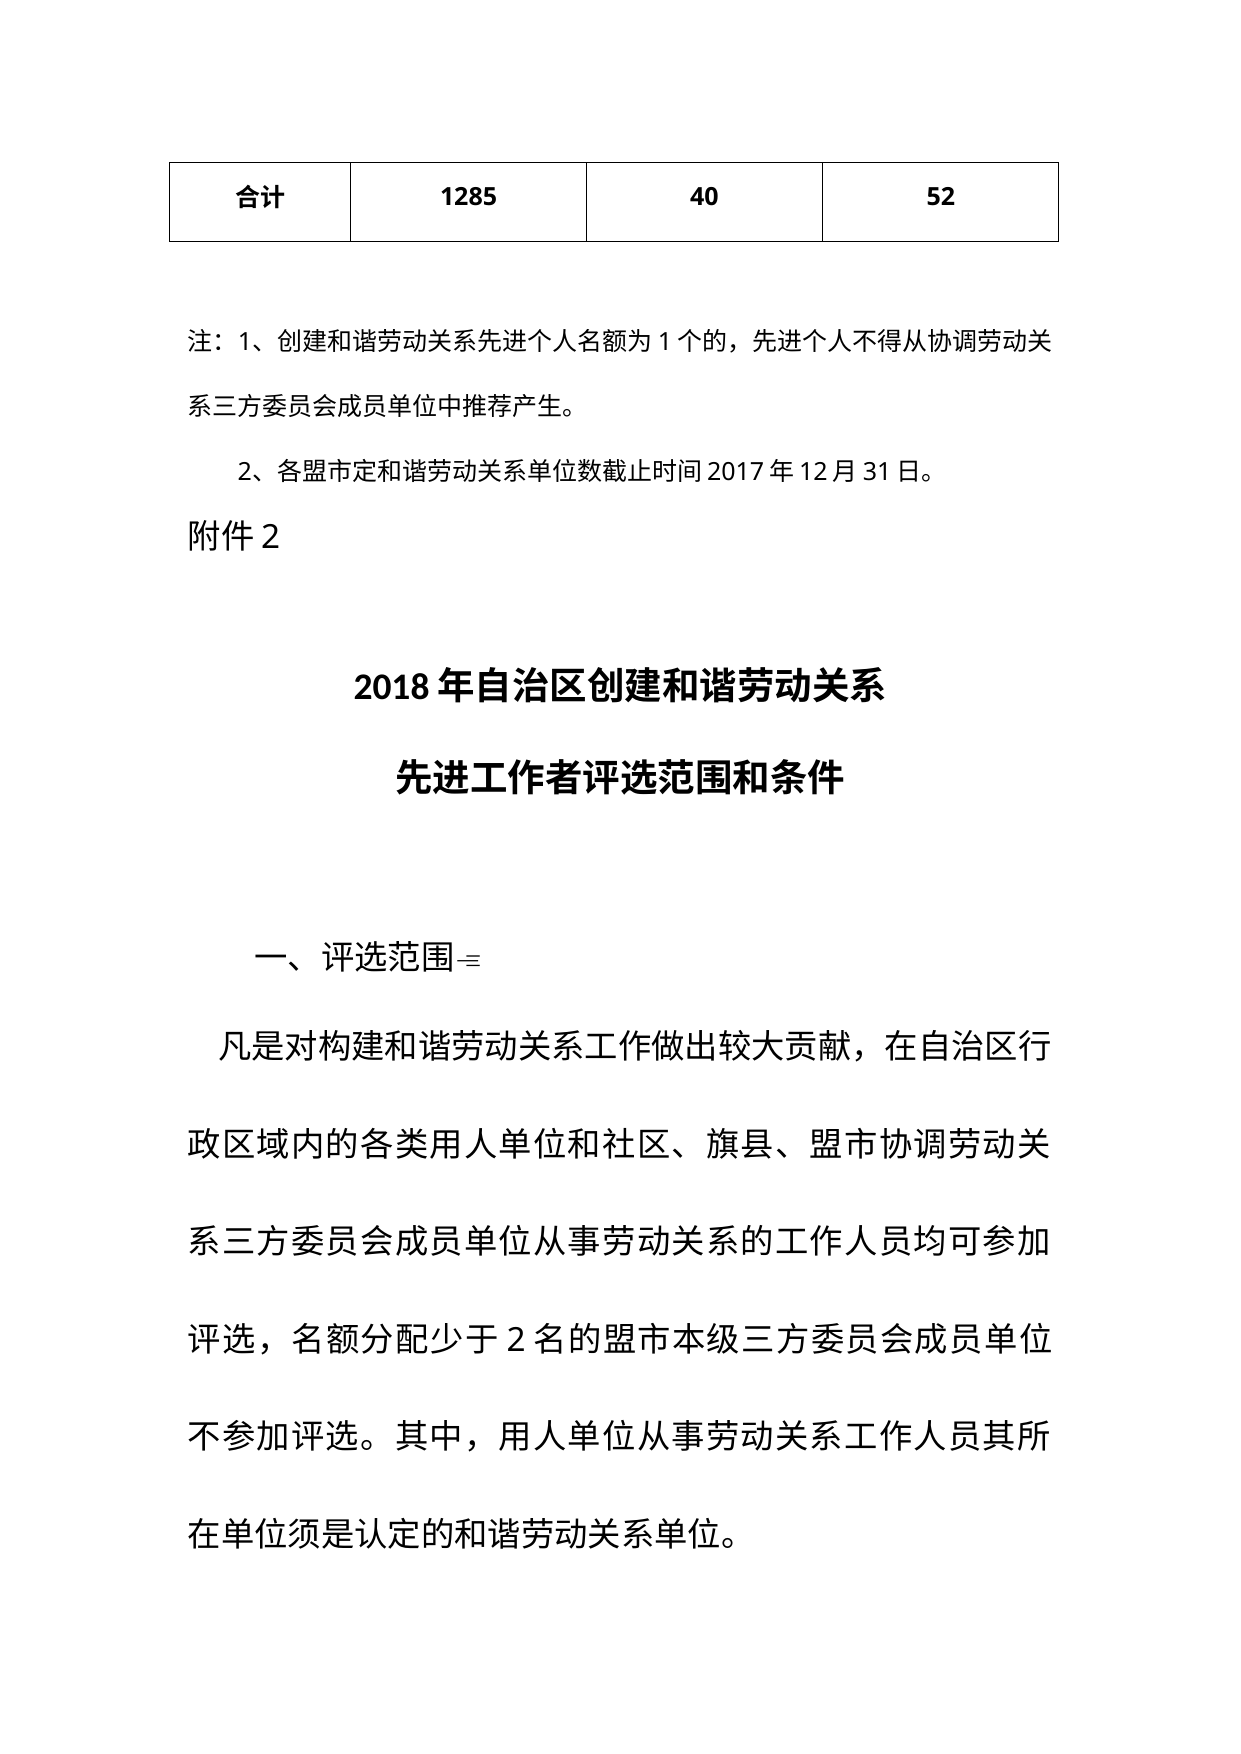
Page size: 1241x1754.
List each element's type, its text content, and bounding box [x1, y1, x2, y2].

text 2018年自治区创建和谐劳动关系 [187, 651, 1053, 716]
text 2、各盟市定和谐劳动关系单位数截止时间2017年12月31日。 [187, 437, 1053, 502]
table_cell 40 [587, 163, 822, 241]
text 凡是对构建和谐劳动关系工作做出较大贡献，在自治区行政区域内的各类用人单位和社区、旗县、盟市协调劳动关系三方委员会成员单位从事劳动关系的工作人员均可参加评选，名额分配少于2名的盟市本级三方委员会成员单位不参加评选。其中，用人单位从事劳动关系工作人员其所在单位须是认定的和谐劳动关系单位。 [187, 1012, 1053, 1564]
text 附件2 [187, 502, 1053, 567]
table_cell 1285 [351, 163, 586, 241]
text 先进工作者评选范围和条件 [187, 743, 1053, 808]
text 注：1、创建和谐劳动关系先进个人名额为1个的，先进个人不得从协调劳动关系三方委员会成员单位中推荐产生。 [187, 307, 1053, 437]
table_cell 52 [823, 163, 1058, 241]
table_cell 合计 [170, 163, 350, 241]
text 一、评选范围 [187, 923, 1053, 988]
